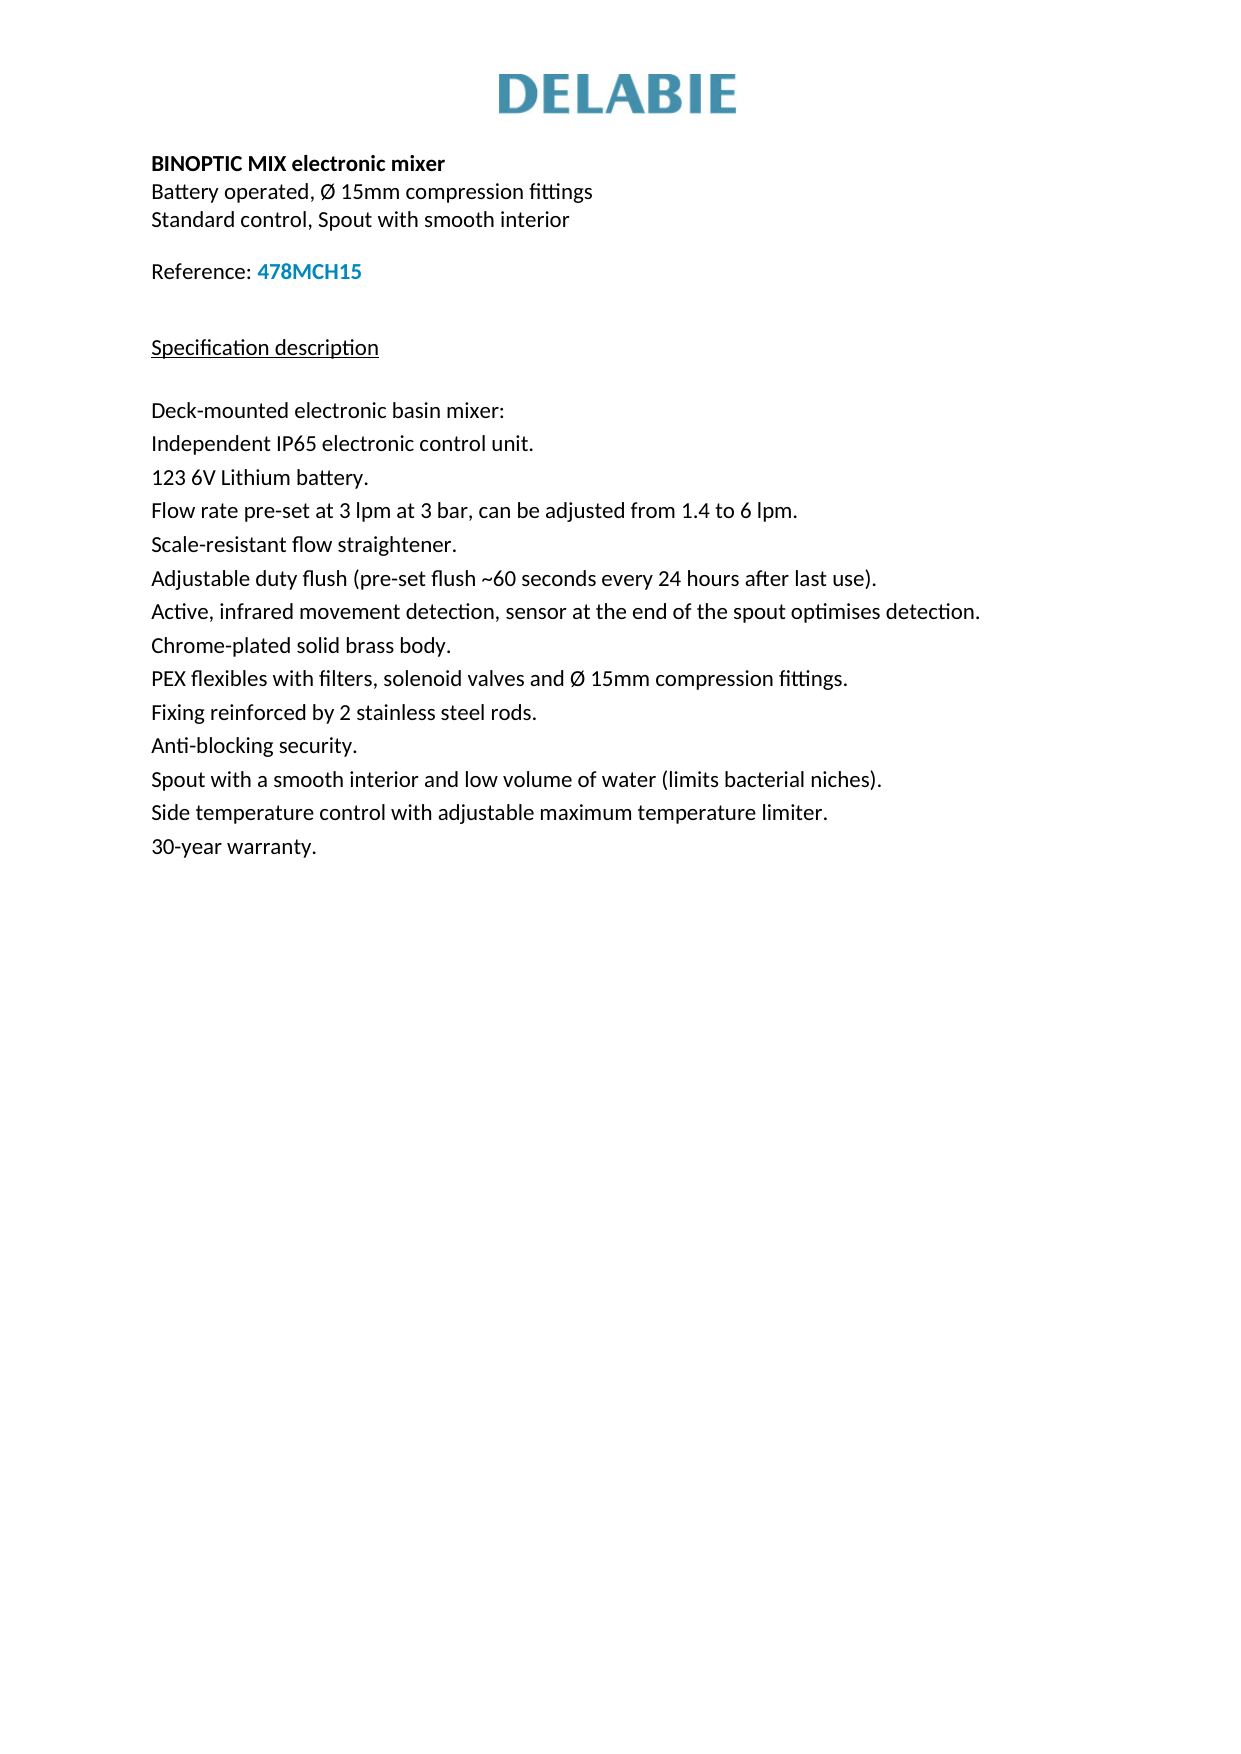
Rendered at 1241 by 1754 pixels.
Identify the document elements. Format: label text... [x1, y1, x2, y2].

text Deck-mounted electronic basin mixer: [151, 396, 1084, 424]
text Standard control, Spout with smooth interior [151, 205, 1084, 233]
text 123 6V Lithium battery. [151, 463, 1084, 491]
text Side temperature control with adjustable maximum temperature limiter. [151, 798, 1084, 827]
text Chrome-plated solid brass body. [151, 631, 1084, 659]
picture [497, 74, 738, 114]
text Adjustable duty flush (pre-set flush ~60 seconds every 24 hours after last use). [151, 564, 1084, 592]
text Anti-blocking security. [151, 731, 1084, 759]
text Fixing reinforced by 2 stainless steel rods. [151, 698, 1084, 726]
text Active, infrared movement detection, sensor at the end of the spout optimises detection. [151, 597, 1084, 625]
text 30-year warranty. [151, 832, 1084, 860]
text Scale-resistant flow straightener. [151, 530, 1084, 558]
text Spout with a smooth interior and low volume of water (limits bacterial niches). [151, 765, 1084, 793]
text Specification description [151, 333, 1084, 361]
text Battery operated, Ø 15mm compression fittings [151, 177, 1084, 205]
text PEX flexibles with filters, solenoid valves and Ø 15mm compression fittings. [151, 664, 1084, 692]
text Independent IP65 electronic control unit. [151, 429, 1084, 458]
text BINOPTIC MIX electronic mixer [151, 149, 1084, 177]
text Reference: 478MCH15 [151, 257, 1084, 285]
text Flow rate pre-set at 3 lpm at 3 bar, can be adjusted from 1.4 to 6 lpm. [151, 497, 1084, 525]
